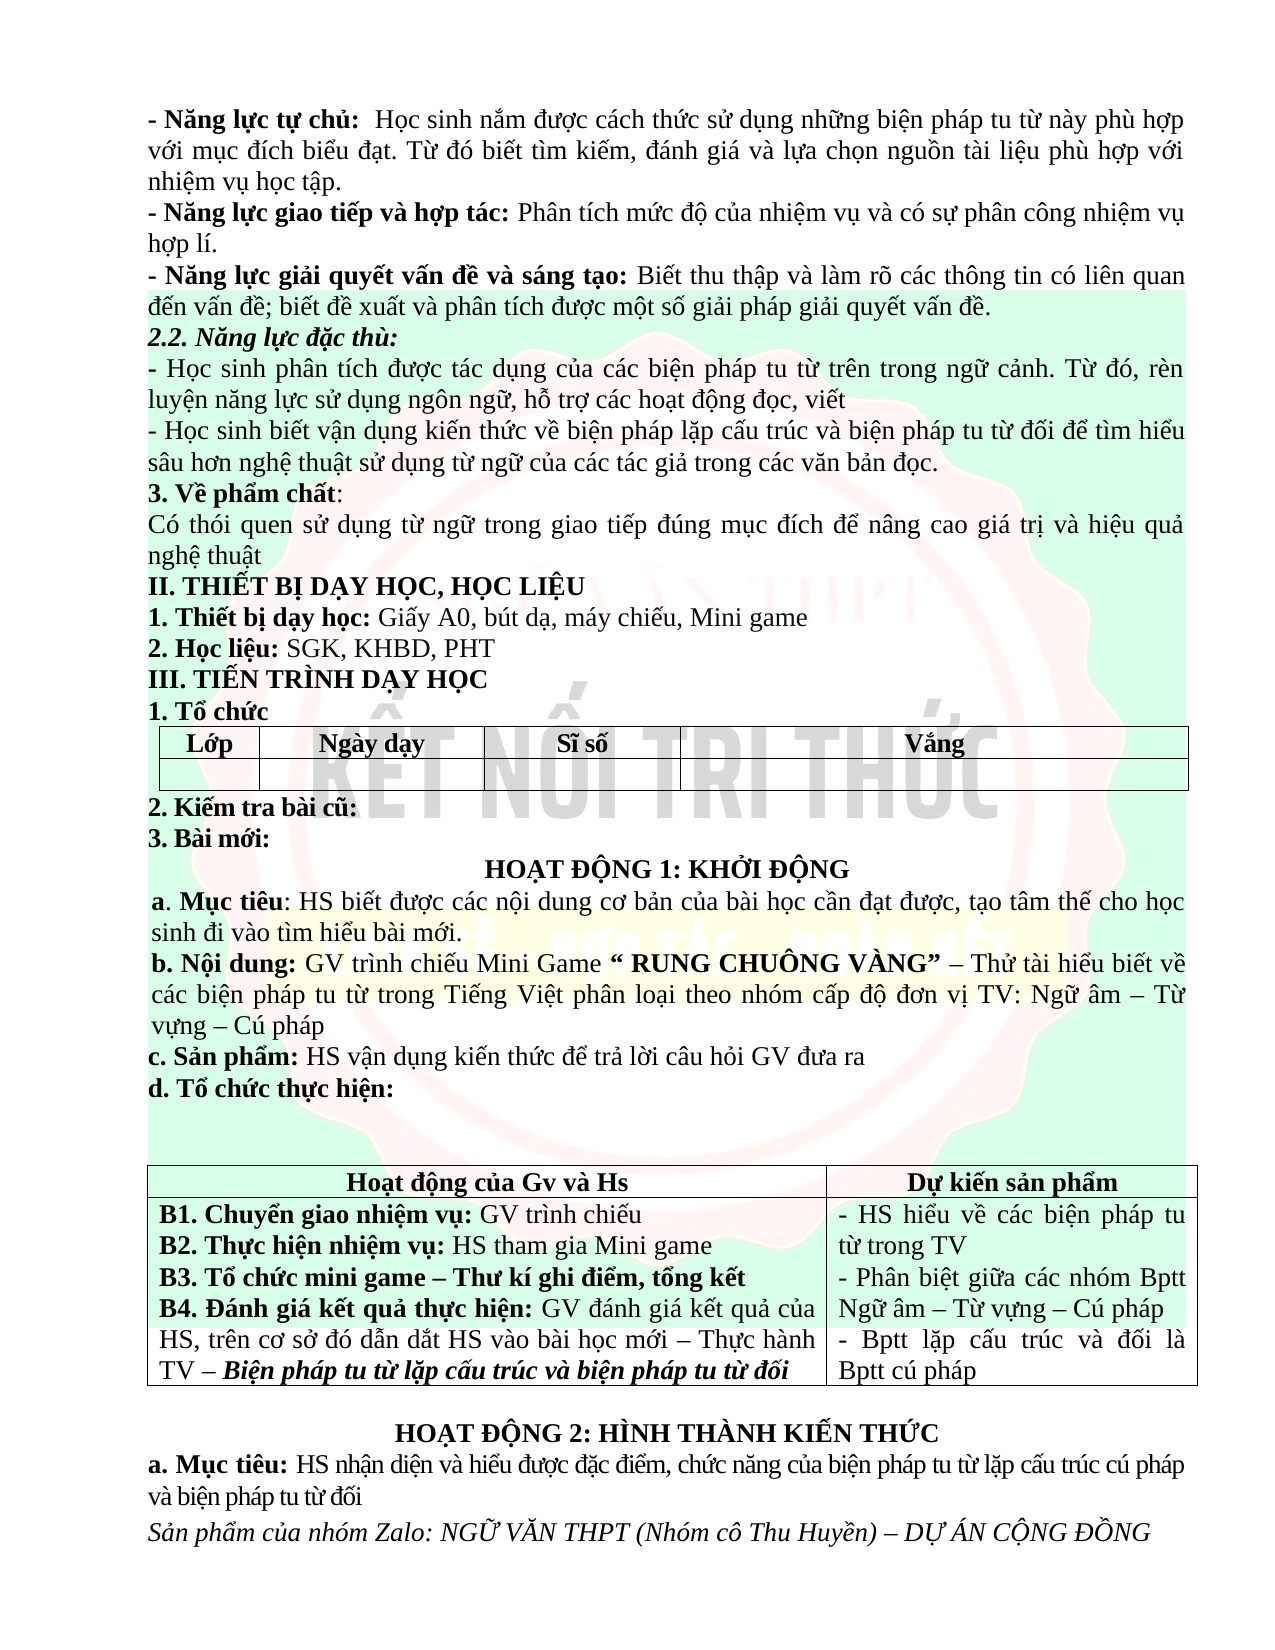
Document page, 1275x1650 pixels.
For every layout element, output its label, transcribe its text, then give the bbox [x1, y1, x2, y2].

table_cell [160, 759, 259, 790]
text b. Nội dung: GV trình chiếu Mini Game “ RUNG CHUÔNG VÀNG” – Thử tài hiểu biết về các biện pháp tu từ trong Tiếng Việt phân loại theo nhóm cấp độ đơn vị TV: Ngữ âm – Từ vựng – Cú pháp [151, 947, 1186, 1041]
table_cell [681, 759, 1188, 790]
text - Năng lực giao tiếp và hợp tác: Phân tích mức độ của nhiệm vụ và có sự phân công nhiệm vụ hợp lí. [148, 196, 1186, 259]
text - Năng lực giải quyết vấn đề và sáng tạo: Biết thu thập và làm rõ các thông tin có liên quan đến vấn đề; biết đề xuất và phân tích được một số giải pháp giải quyết vấn đề. [148, 259, 1186, 321]
text 3. Về phẩm chất: [148, 477, 1186, 508]
table_cell - HS hiểu về các biện pháp tu từ trong TV - Phân biệt giữa các nhóm Bptt Ngữ âm – Từ vựng – Cú pháp - Bptt lặp cấu trúc và đối là Bptt cú pháp [827, 1198, 1197, 1385]
text 2. Học liệu: SGK, KHBD, PHT [148, 632, 1186, 664]
text HOẠT ĐỘNG 2: HÌNH THÀNH KIẾN THỨC [148, 1417, 1186, 1448]
text 3. Bài mới: [148, 822, 1186, 854]
text a. Mục tiêu: HS nhận diện và hiểu được đặc điểm, chức năng của biện pháp tu từ lặp cấu trúc cú pháp và biện pháp tu từ đối [148, 1448, 1186, 1511]
text - Học sinh phân tích được tác dụng của các biện pháp tu từ trên trong ngữ cảnh. Từ đó, rèn luyện năng lực sử dụng ngôn ngữ, hỗ trợ các hoạt động đọc, viết [148, 352, 1186, 414]
text - Năng lực tự chủ: Học sinh nắm được cách thức sử dụng những biện pháp tu từ này phù hợp với mục đích biểu đạt. Từ đó biết tìm kiếm, đánh giá và lựa chọn nguồn tài liệu phù hợp với nhiệm vụ học tập. [148, 103, 1186, 196]
text II. THIẾT BỊ DẠY HỌC, HỌC LIỆU [148, 570, 1186, 601]
table_header Lớp [160, 727, 259, 758]
table_cell [260, 759, 484, 790]
text 2.2. Năng lực đặc thù: [148, 321, 1186, 352]
table_cell B1. Chuyển giao nhiệm vụ: GV trình chiếu B2. Thực hiện nhiệm vụ: HS tham gia Mini game B3. Tổ chức mini game – Thư kí ghi điểm, tổng kết B4. Đánh giá kết quả thực hiện: GV đánh giá kết quả của HS, trên cơ sở đó dẫn dắt HS vào bài học mới – Thực hành TV – Biện pháp tu từ lặp cấu trúc và biện pháp tu từ đối [148, 1198, 826, 1385]
table_header Sĩ số [485, 727, 680, 758]
table_header Vắng [681, 727, 1188, 758]
text a. Mục tiêu: HS biết được các nội dung cơ bản của bài học cần đạt được, tạo tâm thế cho học sinh đi vào tìm hiểu bài mới. [151, 885, 1186, 947]
text c. Sản phẩm: HS vận dụng kiến thức để trả lời câu hỏi GV đưa ra [148, 1041, 1186, 1072]
table_header Dự kiến sản phẩm [827, 1166, 1197, 1197]
text 1. Tổ chức [148, 695, 1186, 726]
text 2. Kiếm tra bài cũ: [148, 791, 1186, 822]
table_cell [485, 759, 680, 790]
text HOẠT ĐỘNG 1: KHỞI ĐỘNG [148, 854, 1186, 885]
text Có thói quen sử dụng từ ngữ trong giao tiếp đúng mục đích để nâng cao giá trị và hiệu quả nghệ thuật [148, 508, 1186, 570]
text III. TIẾN TRÌNH DẠY HỌC [148, 664, 1186, 695]
text 1. Thiết bị dạy học: Giấy A0, bút dạ, máy chiếu, Mini game [148, 601, 1186, 632]
table_header Hoạt động của Gv và Hs [148, 1166, 826, 1197]
text - Học sinh biết vận dụng kiến thức về biện pháp lặp cấu trúc và biện pháp tu từ đối để tìm hiểu sâu hơn nghệ thuật sử dụng từ ngữ của các tác giả trong các văn bản đọc. [148, 414, 1186, 477]
text d. Tổ chức thực hiện: [148, 1072, 1186, 1103]
table_header Ngày dạy [260, 727, 484, 758]
